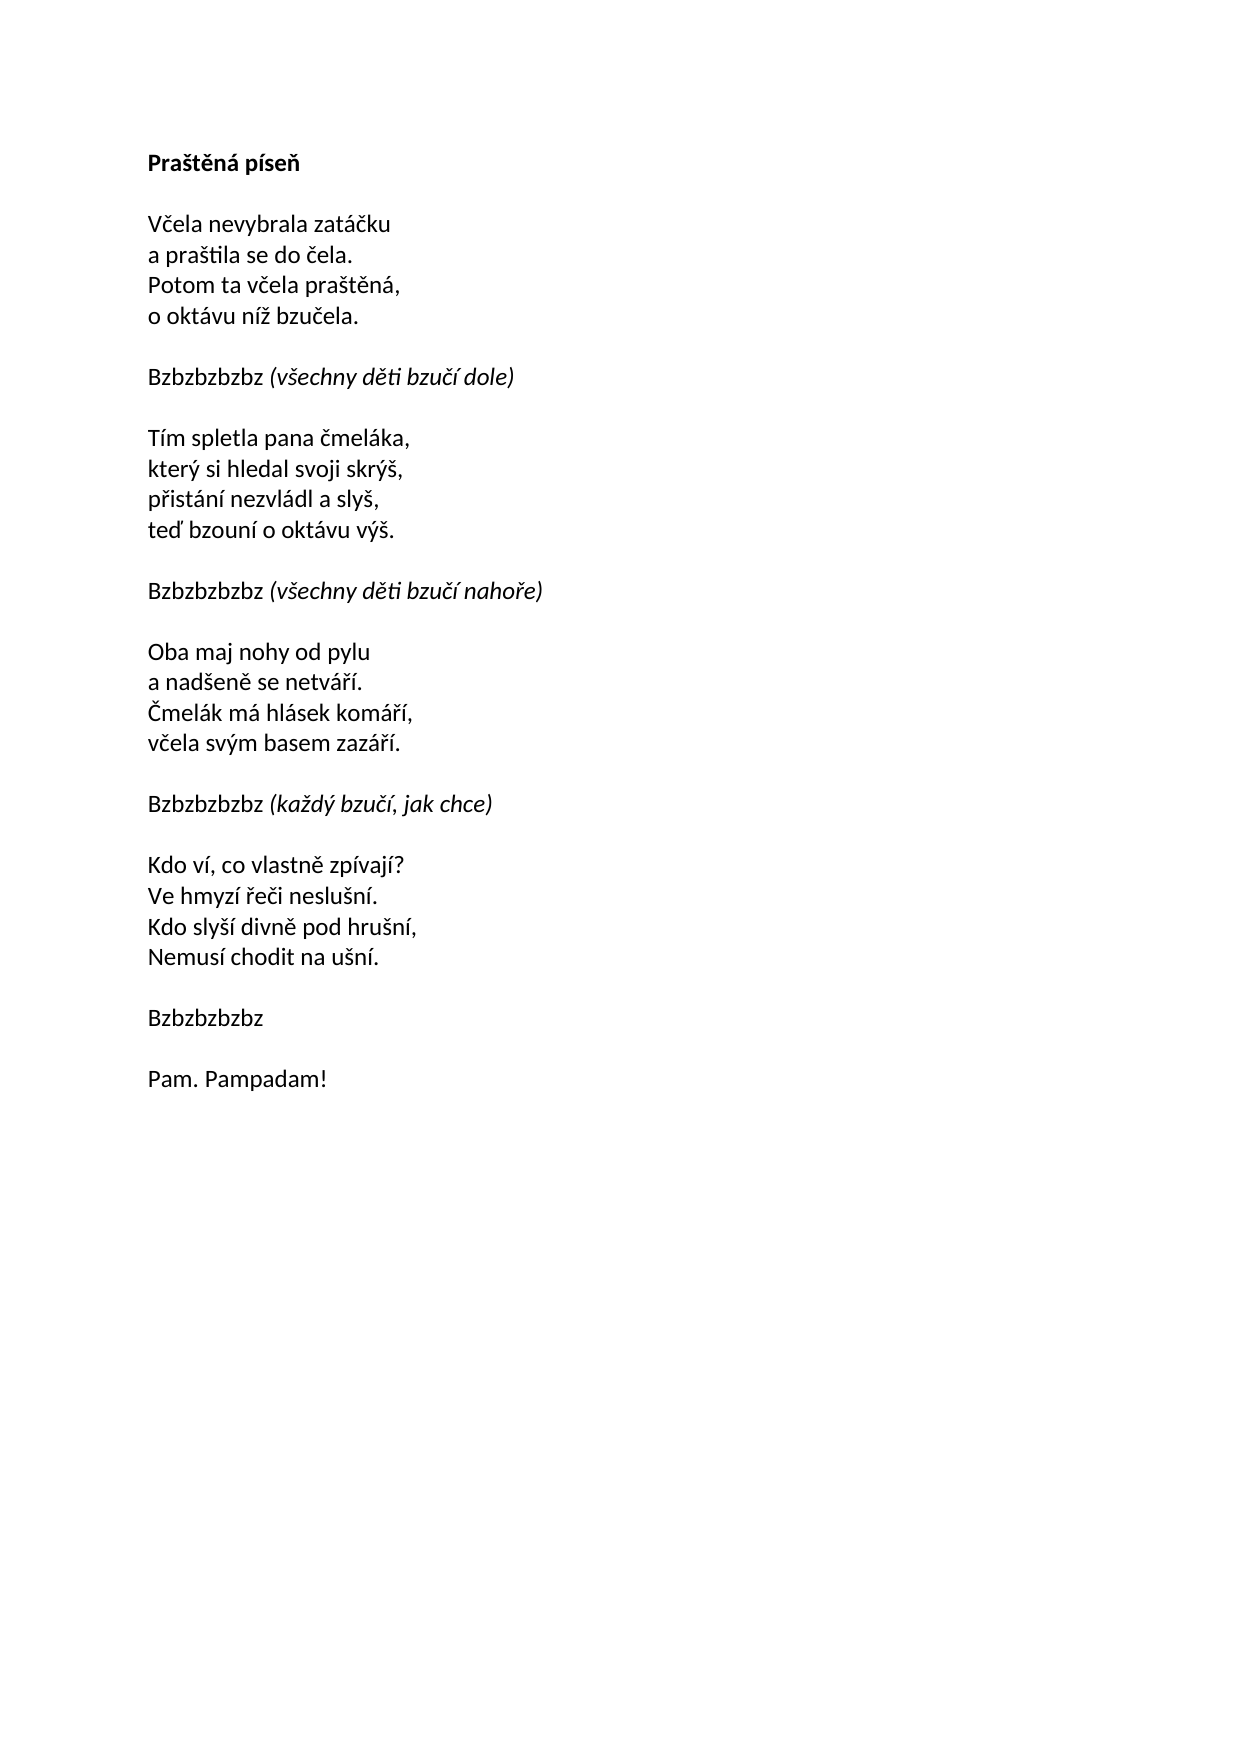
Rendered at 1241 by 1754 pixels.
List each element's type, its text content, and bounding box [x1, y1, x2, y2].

text Včela nevybrala zatáčku [148, 209, 1093, 239]
text Bzbzbzbzbz [148, 1002, 1093, 1033]
text a praštila se do čela. [148, 239, 1093, 270]
text včela svým basem zazáří. [148, 727, 1093, 758]
text a nadšeně se netváří. [148, 666, 1093, 697]
text teď bzouní o oktávu výš. [148, 514, 1093, 544]
text Tím spletla pana čmeláka, [148, 422, 1093, 453]
text Bzbzbzbzbz (každý bzučí, jak chce) [148, 788, 1093, 819]
text Ve hmyzí řeči neslušní. [148, 880, 1093, 911]
text Bzbzbzbzbz (všechny děti bzučí dole) [148, 361, 1093, 392]
text Praštěná píseň [148, 148, 1093, 178]
text Čmelák má hlásek komáří, [148, 697, 1093, 727]
text Bzbzbzbzbz (všechny děti bzučí nahoře) [148, 575, 1093, 605]
text který si hledal svoji skrýš, [148, 453, 1093, 483]
text Kdo slyší divně pod hrušní, [148, 911, 1093, 941]
text přistání nezvládl a slyš, [148, 483, 1093, 514]
text Pam. Pampadam! [148, 1063, 1093, 1094]
text Potom ta včela praštěná, [148, 270, 1093, 300]
text Oba maj nohy od pylu [148, 636, 1093, 666]
text Kdo ví, co vlastně zpívají? [148, 849, 1093, 880]
text o oktávu níž bzučela. [148, 300, 1093, 331]
text Nemusí chodit na ušní. [148, 941, 1093, 972]
